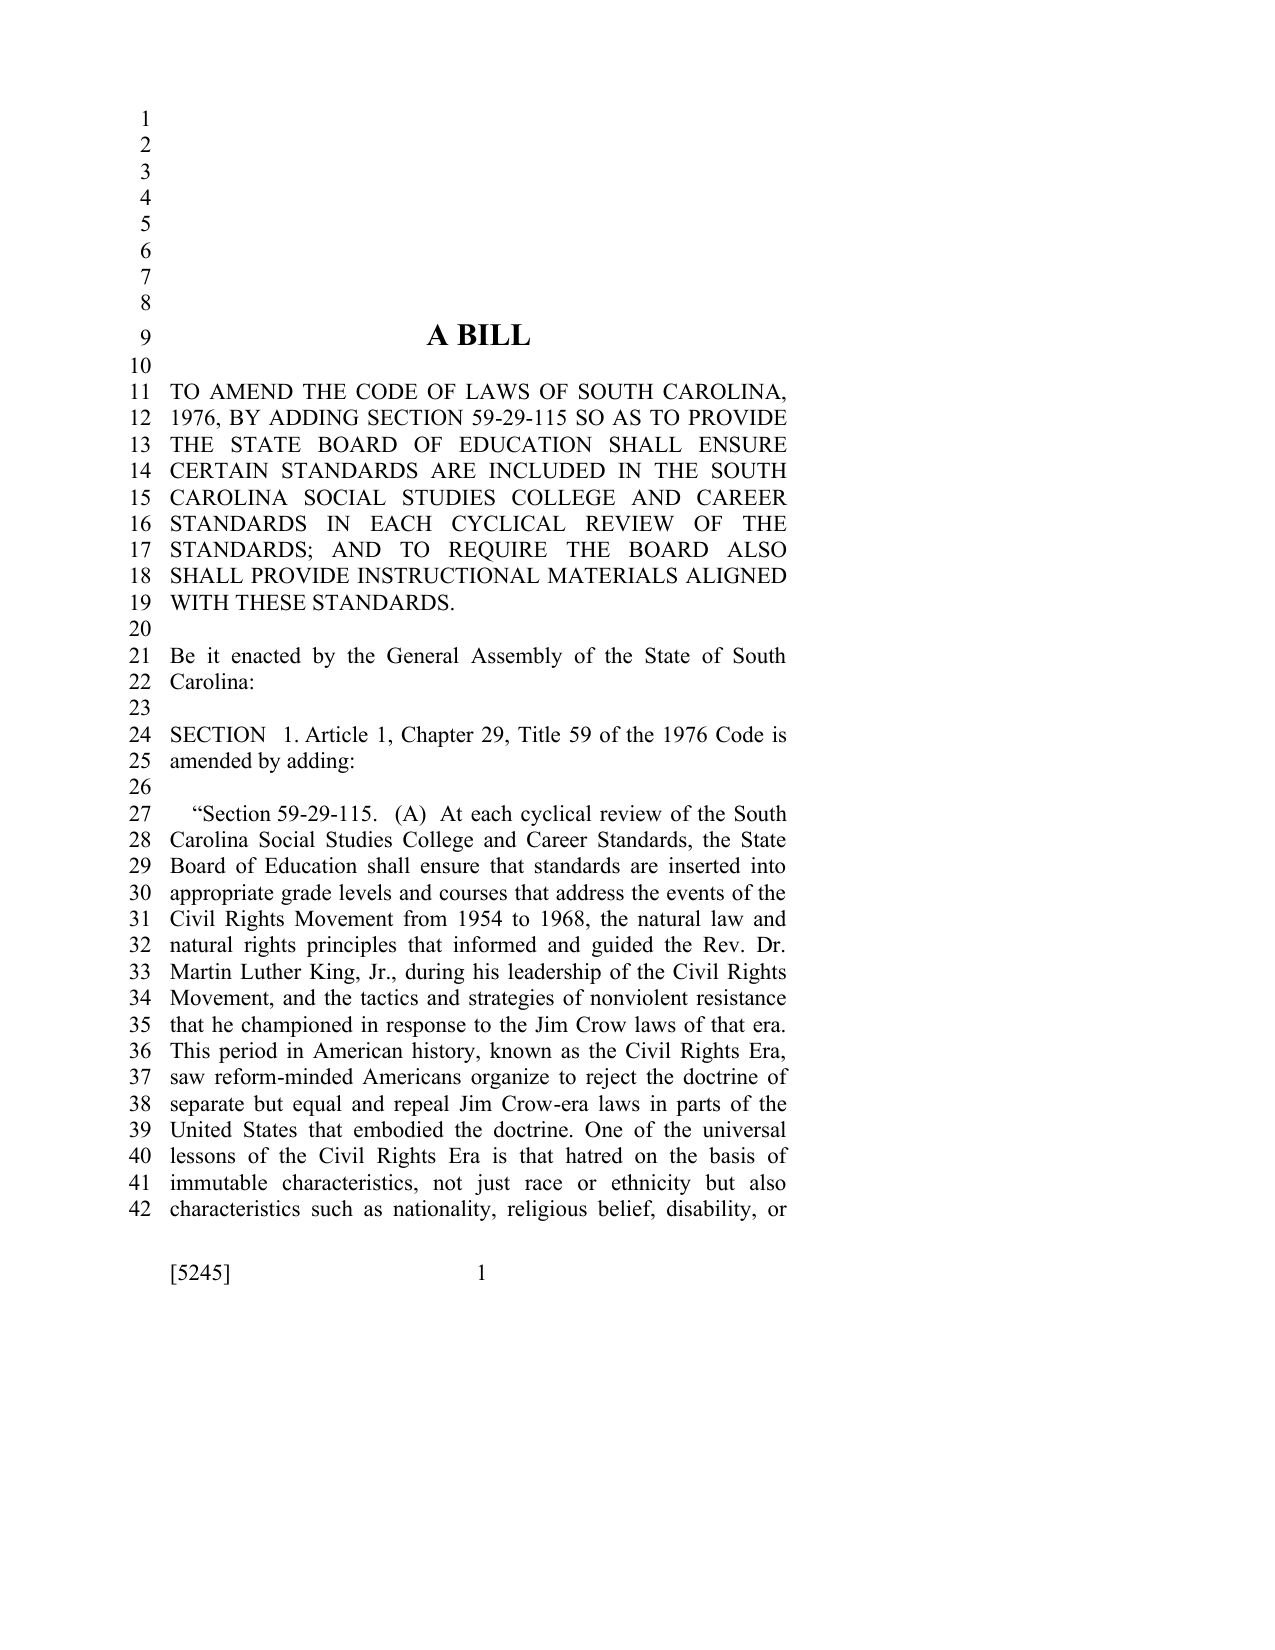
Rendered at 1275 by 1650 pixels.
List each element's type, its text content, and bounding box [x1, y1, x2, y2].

text TO AMEND THE CODE OF LAWS OF SOUTH CAROLINA, 1976, BY ADDING SECTION 59-29-115 SO AS TO PROVIDE THE STATE BOARD OF EDUCATION SHALL ENSURE CERTAIN STANDARDS ARE INCLUDED IN THE SOUTH CAROLINA SOCIAL STUDIES COLLEGE AND CAREER STANDARDS IN EACH CYCLICAL REVIEW OF THE STANDARDS; AND TO REQUIRE THE BOARD ALSO SHALL PROVIDE INSTRUCTIONAL MATERIALS ALIGNED WITH THESE STANDARDS. [169, 378, 787, 615]
text Be it enacted by the General Assembly of the State of South Carolina: [169, 642, 787, 694]
text SECTION 1. Article 1, Chapter 29, Title 59 of the 1976 Code is amended by adding: [169, 721, 787, 773]
text A BILL [169, 316, 787, 352]
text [169, 800, 787, 1221]
